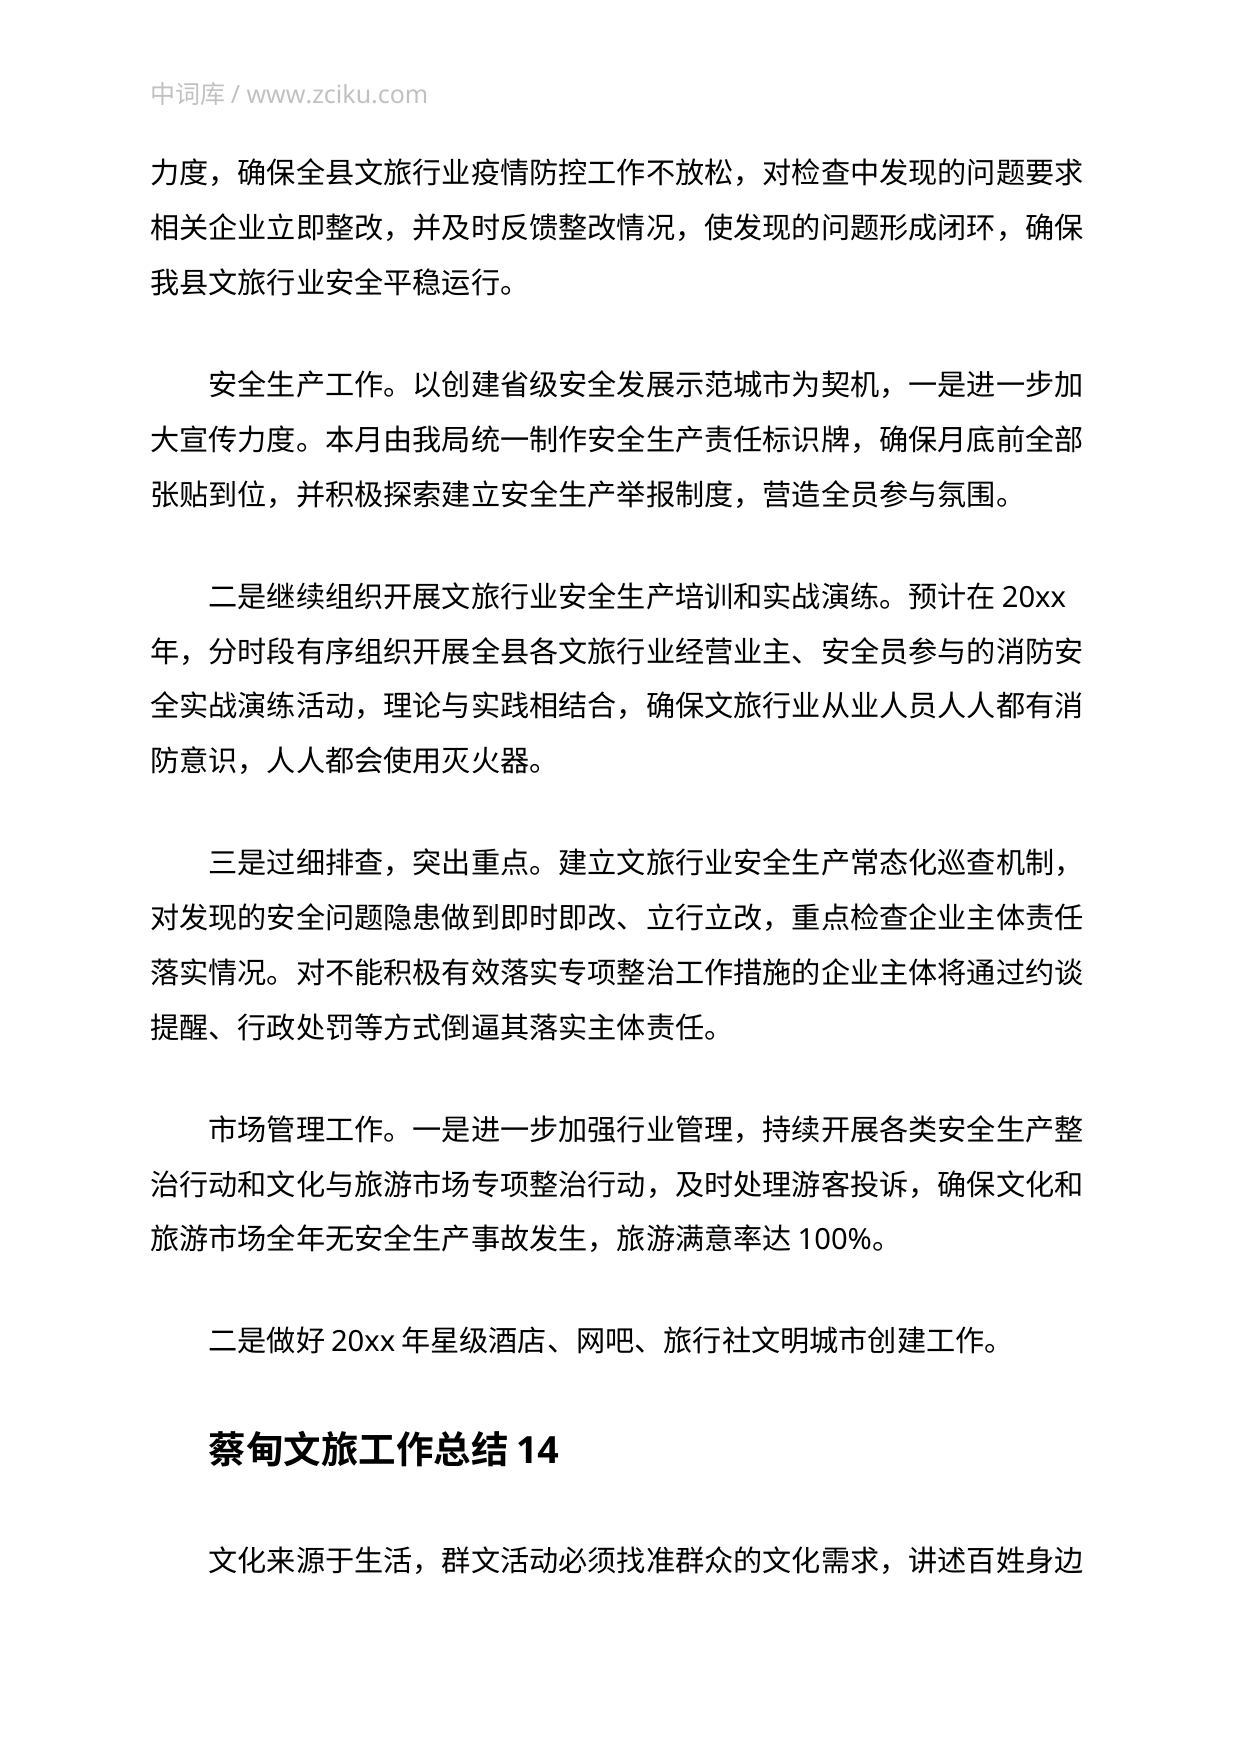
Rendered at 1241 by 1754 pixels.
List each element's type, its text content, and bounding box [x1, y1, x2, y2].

text 二是做好20xx年星级酒店、网吧、旅行社文明城市创建工作。 [150, 1318, 1090, 1360]
text 安全生产工作。以创建省级安全发展示范城市为契机，一是进一步加大宣传力度。本月由我局统一制作安全生产责任标识牌，确保月底前全部张贴到位，并积极探索建立安全生产举报制度，营造全员参与氛围。 [150, 362, 1090, 514]
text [150, 1537, 1090, 1580]
text 蔡甸文旅工作总结14 [150, 1420, 1090, 1474]
text 三是过细排查，突出重点。建立文旅行业安全生产常态化巡查机制，对发现的安全问题隐患做到即时即改、立行立改，重点检查企业主体责任落实情况。对不能积极有效落实专项整治工作措施的企业主体将通过约谈提醒、行政处罚等方式倒逼其落实主体责任。 [150, 840, 1090, 1047]
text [150, 150, 1090, 302]
text 市场管理工作。一是进一步加强行业管理，持续开展各类安全生产整治行动和文化与旅游市场专项整治行动，及时处理游客投诉，确保文化和旅游市场全年无安全生产事故发生，旅游满意率达100%。 [150, 1106, 1090, 1258]
text 二是继续组织开展文旅行业安全生产培训和实战演练。预计在20xx年，分时段有序组织开展全县各文旅行业经营业主、安全员参与的消防安全实战演练活动，理论与实践相结合，确保文旅行业从业人员人人都有消防意识，人人都会使用灭火器。 [150, 573, 1090, 780]
